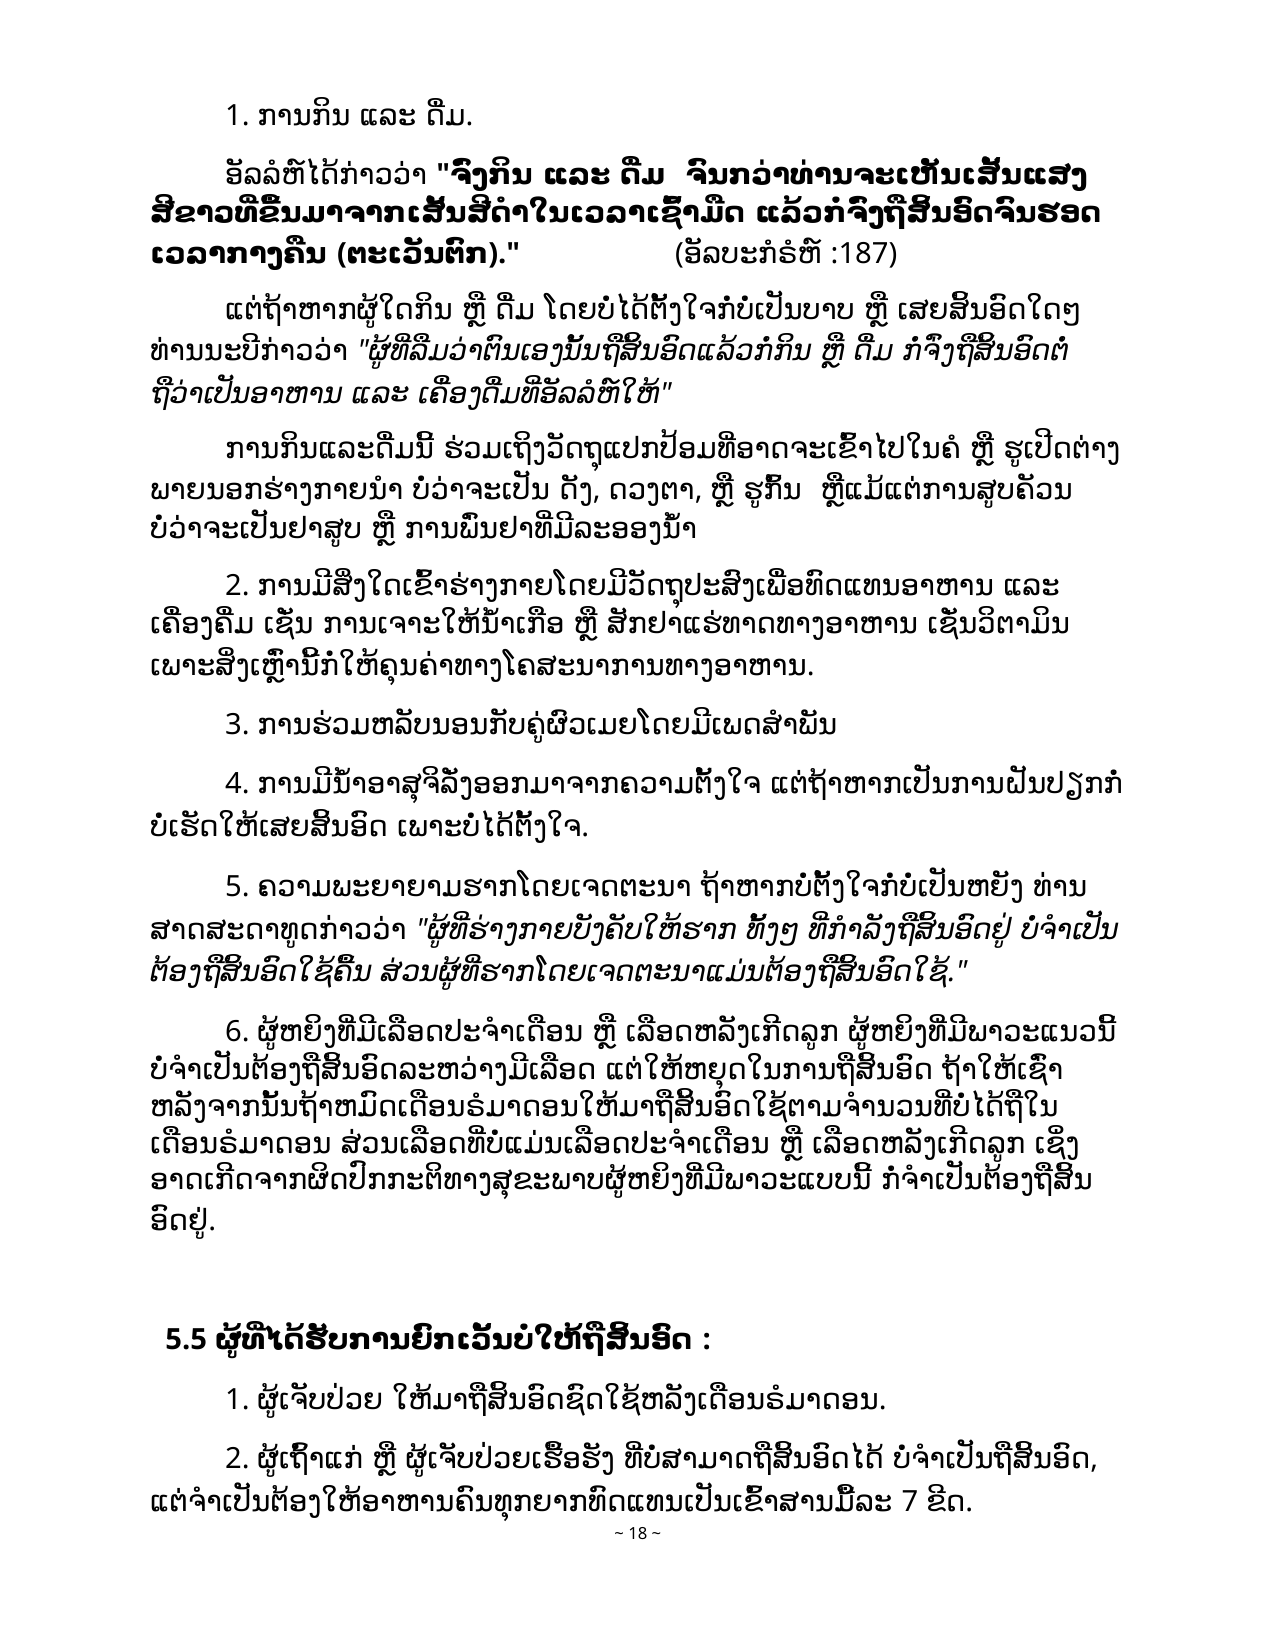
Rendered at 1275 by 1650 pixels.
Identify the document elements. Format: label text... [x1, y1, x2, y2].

text 2. ຜູ້ເຖົ້າແກ່ ຫຼື ຜູ້ເຈັບປ່ວຍເຮື້ອຮັງ ທີ່ບໍ່ສາມາດຖືສິ້ນອົດໄດ້ ບໍ່ຈຳເປັນຖືສິ້ນອົດ, ແຕ່ຈຳເປັນຕ້ອງໃຫ້ອາຫານຄົນທຸກຍາກທົດແທນເປັນເຂົ້າສານມື້ລະ 7 ຂີດ. [150, 1438, 1125, 1520]
text ການກິນແລະດື່ມນີ້ ຮ່ວມເຖິງວັດຖຸແປກປ້ອມທີ່ອາດຈະເຂົ້າໄປໃນຄໍ ຫຼື ຮູເປີດຕ່າງພາຍນອກຮ່າງກາຍນຳ ບໍ່ວ່າຈະເປັນ ດັງ, ດວງຕາ, ຫຼື ຮູກົ້ນ ຫຼືແມ້ແຕ່ການສູບຄັວນ ບໍ່ວ່າຈະເປັນຢາສູບ ຫຼື ການພົ່ນຢາທີ່ມີລະອອງນ້ຳ [150, 432, 1125, 545]
text 2. ການມີສິ່ງໃດເຂົ້າຮ່າງກາຍໂດຍມີວັດຖຸປະສົງເພື່ອທົດແທນອາຫານ ແລະ ເຄື່ອງຄື່ມ ເຊັ່ນ ການເຈາະໃຫ້ນ້ຳເກືອ ຫຼື ສັກຢາແຮ່ທາດທາງອາຫານ ເຊັ່ນວິຕາມິນ ເພາະສິ່ງເຫຼົ່ານີ້ກໍ່ໃຫ້ຄຸນຄ່າທາງໂຄສະນາການທາງອາຫານ. [150, 564, 1125, 683]
text 5.5 ຜູ້ທີ່ໄດ້ຮັບການຍົກເວັ້ນບໍ່ໃຫ້ຖືສິ້ນອົດ : [150, 1319, 1125, 1358]
text ແຕ່ຖ້າຫາກຜູ້ໃດກິນ ຫຼື ດື່ມ ໂດຍບໍ່ໄດ້ຕັ້ງໃຈກໍ່ບໍ່ເປັນບາບ ຫຼື ເສຍສິ້ນອົດໃດໆ ທ່ານນະບີກ່າວວ່າ "ຜູ້ທີ່ລືມວ່າຕົນເອງນັ້ນຖືສິ້ນອົດແລ້ວກໍ່ກິນ ຫຼື ດື່ມ ກໍ່ຈົ່ງຖືສິ້ນອົດຕໍ່ ຖືວ່າເປັນອາຫານ ແລະ ເຄື່ອງດື່ມທີ່ອັລລໍຫ໌ໃຫ້" [150, 292, 1125, 412]
text 5. ຄວາມພະຍາຍາມຮາກໂດຍເຈດຕະນາ ຖ້າຫາກບໍ່ຕັ້ງໃຈກໍ່ບໍ່ເປັນຫຍັງ ທ່ານສາດສະດາທູດກ່າວວ່າ "ຜູ້ທີ່ຮ່າງກາຍບັງຄັບໃຫ້ຮາກ ທັ້ງໆ ທີ່ກຳລັງຖືສິ້ນອົດຢູ່ ບໍ່ຈຳເປັນຕ້ອງຖືສິ້ນອົດໃຊ້ຄື້ນ ສ່ວນຜູ້ທີ່ຮາກໂດຍເຈດຕະນາແມ່ນຕ້ອງຖືສິ້ນອົດໃຊ້." [150, 865, 1125, 990]
text 1. ຜູ້ເຈັບປ່ວຍ ໃຫ້ມາຖືສິ້ນອົດຊົດໃຊ້ຫລັງເດືອນຣໍມາດອນ. [150, 1378, 1125, 1418]
text 1. ການກິນ ແລະ ດື່ມ. [150, 94, 1125, 133]
text ອັລລໍຫ໌ໄດ້ກ່າວວ່າ "ຈົ່ງກິນ ແລະ ດື່ມ ຈົນກວ່າທ່ານຈະເຫັນເສັ້ນແສງສີຂາວທີ່ຂື້ນມາຈາກເສັ້ນສີດຳໃນເວລາເຊົ້າມືດ ແລ້ວກໍ່ຈົ່ງຖືສິ້ນອົດຈົນຮອດເວລາກາງຄືນ (ຕະເວັນຕົກ)." (ອັລບະກໍຣໍຫ໌ :187) [150, 153, 1125, 272]
text 6. ຜູ້ຫຍິງທີ່ມີເລືອດປະຈຳເດືອນ ຫຼື ເລືອດຫລັງເກີດລູກ ຜູ້ຫຍິງທີ່ມີພາວະແນວນີ້ບໍ່ຈຳເປັນຕ້ອງຖືສິ້ນອົດລະຫວ່າງມີເລືອດ ແຕ່ໃຫ້ຫຍຸດໃນການຖືສິ້ນອົດ ຖ້າໃຫ້ເຊົ່າ ຫລັງຈາກນັ້ນຖ້າຫມົດເດືອນຣໍມາດອນໃຫ້ມາຖືສິ້ນອົດໃຊ້ຕາມຈຳນວນທີ່ບໍ່ໄດ້ຖືໃນເດືອນຣໍມາດອນ ສ່ວນເລືອດທີ່ບໍ່ແມ່ນເລືອດປະຈຳເດືອນ ຫຼື ເລືອດຫລັງເກີດລູກ ເຊິ່ງອາດເກີດຈາກຜິດປົກກະຕິທາງສຸຂະພາບຜູ້ຫຍິງທີ່ມີພາວະແບບນີ້ ກໍ່ຈຳເປັນຕ້ອງຖືສິ້ນອົດຢູ່. [150, 1010, 1125, 1239]
text 3. ການຮ່ວມຫລັບນອນກັບຄູ່ຜົວເມຍໂດຍມີເພດສຳພັນ [150, 703, 1125, 743]
text 4. ການມີນ້ຳອາສຸຈິລັ່ງອອກມາຈາກຄວາມຕັ້ງໃຈ ແຕ່ຖ້າຫາກເປັນການຝັນປຽກກໍ່ບໍ່ເຮັດໃຫ້ເສຍສິ້ນອົດ ເພາະບໍ່ໄດ້ຕັ້ງໃຈ. [150, 763, 1125, 845]
